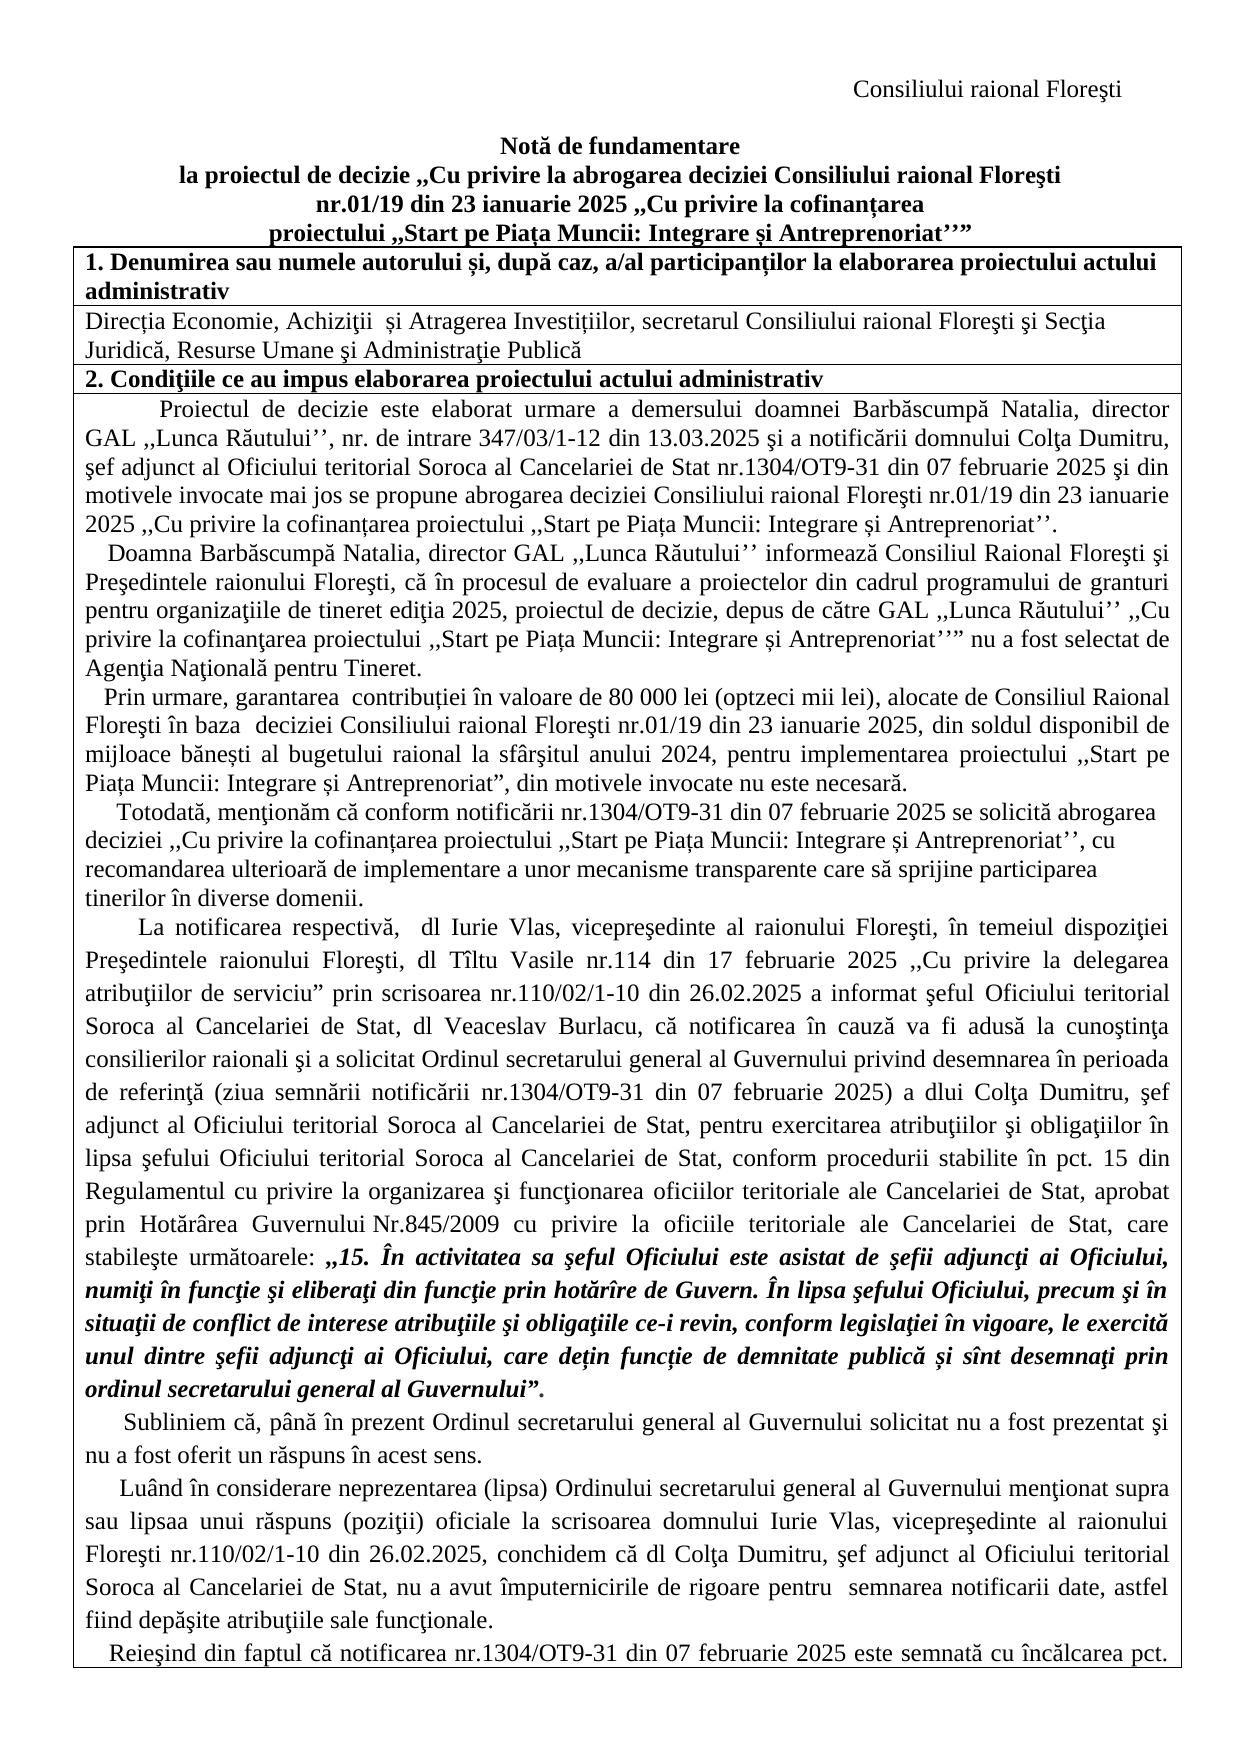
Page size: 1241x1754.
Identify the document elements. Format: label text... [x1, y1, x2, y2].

text Consiliului raional Floreşti [118, 74, 1122, 103]
table_cell Direcția Economie, Achiziţii și Atragerea Investițiilor, secretarul Consiliului raional Floreşti şi Secţia Juridică, Resurse Umane şi Administraţie Publică [74, 306, 1181, 363]
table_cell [74, 394, 1181, 1667]
text proiectului ,,Start pe Piața Muncii: Integrare și Antreprenoriat’’” [118, 218, 1122, 246]
table_cell 2. Condiţiile ce au impus elaborarea proiectului actului administrativ [74, 365, 1181, 393]
text la proiectul de decizie ,,Cu privire la abrogarea deciziei Consiliului raional Floreşti [118, 160, 1122, 189]
text nr.01/19 din 23 ianuarie 2025 ,,Cu privire la cofinanțarea [118, 189, 1122, 218]
text Notă de fundamentare [118, 131, 1122, 160]
table_header 1. Denumirea sau numele autorului și, după caz, a/al participanților la elaborarea proiectului actului administrativ [74, 248, 1181, 305]
